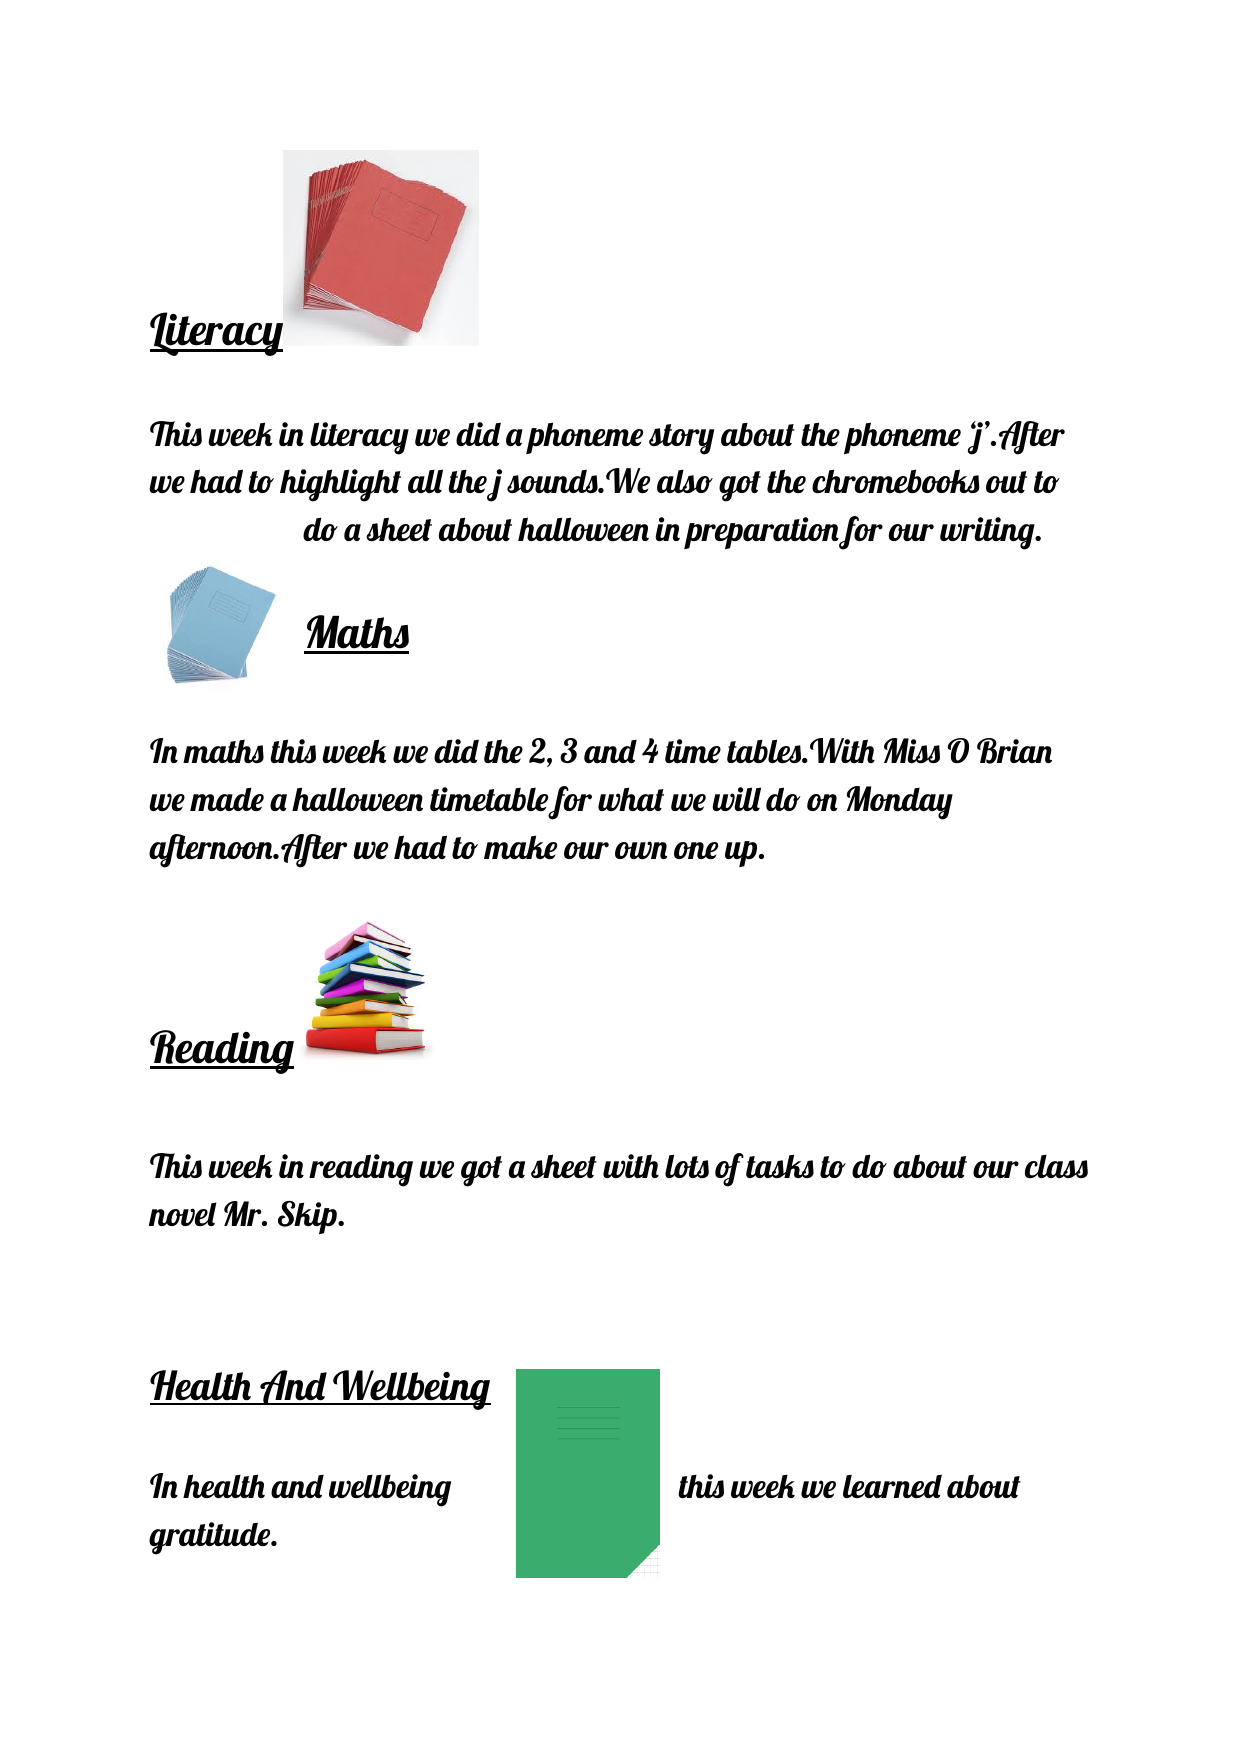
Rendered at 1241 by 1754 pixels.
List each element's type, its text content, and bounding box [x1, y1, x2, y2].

text Reading [283, 922, 1090, 1074]
text In health and wellbeing this week we learned about gratitude. [660, 1465, 1090, 1555]
text Health And Wellbeing [150, 1361, 1090, 1410]
picture [515, 1369, 660, 1578]
picture [283, 150, 479, 346]
text This week in literacy we did a phoneme story about the phoneme ‘j’.After we had to highlight all the j sounds.We also got the chromebooks out to do a sheet about halloween in preparation for our writing. [150, 413, 1090, 550]
picture [293, 921, 436, 1064]
text Literacy [150, 150, 1090, 357]
text Maths [286, 604, 1090, 659]
text In health and wellbeing this week we learned about gratitude. [150, 1465, 515, 1555]
text In maths this week we did the 2, 3 and 4 time tables.With Miss O Brian we made a halloween timetable for what we will do on Monday afternoon.After we had to make our own one up. [150, 730, 1090, 867]
text This week in reading we got a sheet with lots of tasks to do about our class novel Mr. Skip. [150, 1145, 1090, 1234]
text Reading [150, 922, 293, 1066]
picture [153, 559, 286, 692]
